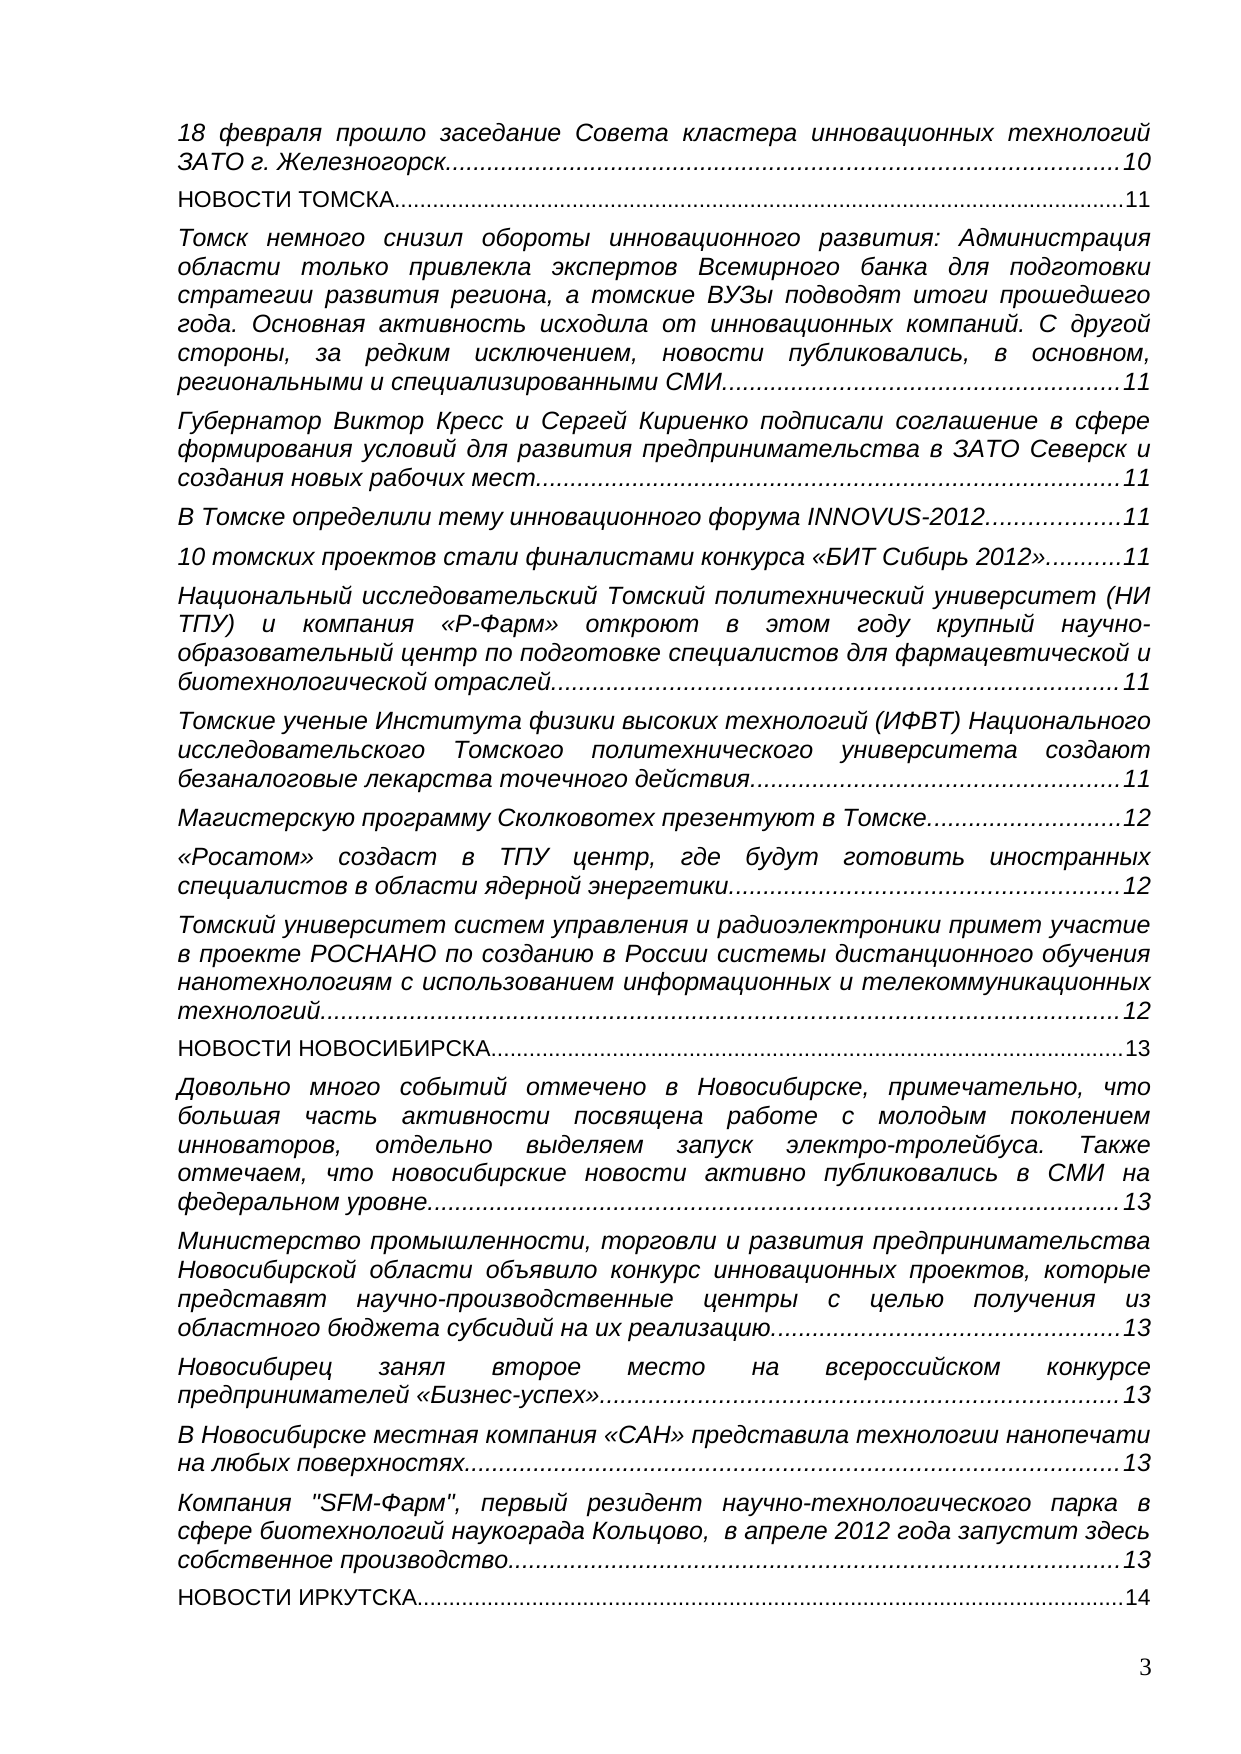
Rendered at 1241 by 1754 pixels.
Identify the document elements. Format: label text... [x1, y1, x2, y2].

text Томские ученые Института физики высоких технологий (ИФВТ) Национального исследовательского Томского политехнического университета создают безаналоговые лекарства точечного действия. 11 [177, 706, 1152, 792]
text новости Томска 11 [177, 186, 1152, 212]
text Довольно много событий отмечено в Новосибирске, примечательно, что большая часть активности посвящена работе с молодым поколением инноваторов, отдельно выделяем запуск электро-тролейбуса. Также отмечаем, что новосибирские новости активно публиковались в СМИ на федеральном уровне. 13 [177, 1072, 1152, 1216]
text Губернатор Виктор Кресс и Сергей Кириенко подписали соглашение в сфере формирования условий для развития предпринимательства в ЗАТО Северск и создания новых рабочих мест. 11 [177, 406, 1152, 492]
text новости Новосибирска 13 [177, 1035, 1152, 1062]
text Томский университет систем управления и радиоэлектроники примет участие в проекте РОСНАНО по созданию в России системы дистанционного обучения нанотехнологиям с использованием информационных и телекоммуникационных технологий. 12 [177, 910, 1152, 1025]
text В Томске определили тему инновационного форума INNOVUS-2012. 11 [177, 502, 1152, 531]
text Компания "SFM-Фарм", первый резидент научно-технологического парка в сфере биотехнологий наукограда Кольцово, в апреле 2012 года запустит здесь собственное производство 13 [177, 1487, 1152, 1574]
text Томск немного снизил обороты инновационного развития: Администрация области только привлекла экспертов Всемирного банка для подготовки стратегии развития региона, а томские ВУЗы подводят итоги прошедшего года. Основная активность исходила от инновационных компаний. С другой стороны, за редким исключением, новости публиковались, в основном, региональными и специализированными СМИ. 11 [177, 223, 1152, 395]
text «Росатом» создаст в ТПУ центр, где будут готовить иностранных специалистов в области ядерной энергетики. 12 [177, 842, 1152, 899]
text новости иркутска 14 [177, 1584, 1152, 1611]
text Национальный исследовательский Томский политехнический университет (НИ ТПУ) и компания «Р-Фарм» откроют в этом году крупный научно-образовательный центр по подготовке специалистов для фармацевтической и биотехнологической отраслей. 11 [177, 581, 1152, 696]
text 10 томских проектов стали финалистами конкурса «БИТ Сибирь 2012». 11 [177, 542, 1152, 570]
text Магистерскую программу Сколковотех презентуют в Томске. 12 [177, 803, 1152, 832]
text Министерство промышленности, торговли и развития предпринимательства Новосибирской области объявило конкурс инновационных проектов, которые представят научно-производственные центры с целью получения из областного бюджета субсидий на их реализацию. 13 [177, 1226, 1152, 1341]
text Новосибирец занял второе место на всероссийском конкурсе предпринимателей «Бизнес-успех». 13 [177, 1352, 1152, 1409]
text 18 февраля прошло заседание Совета кластера инновационных технологий ЗАТО г. Железногорск. 10 [177, 118, 1152, 176]
text В Новосибирске местная компания «САН» представила технологии нанопечати на любых поверхностях. 13 [177, 1419, 1152, 1477]
